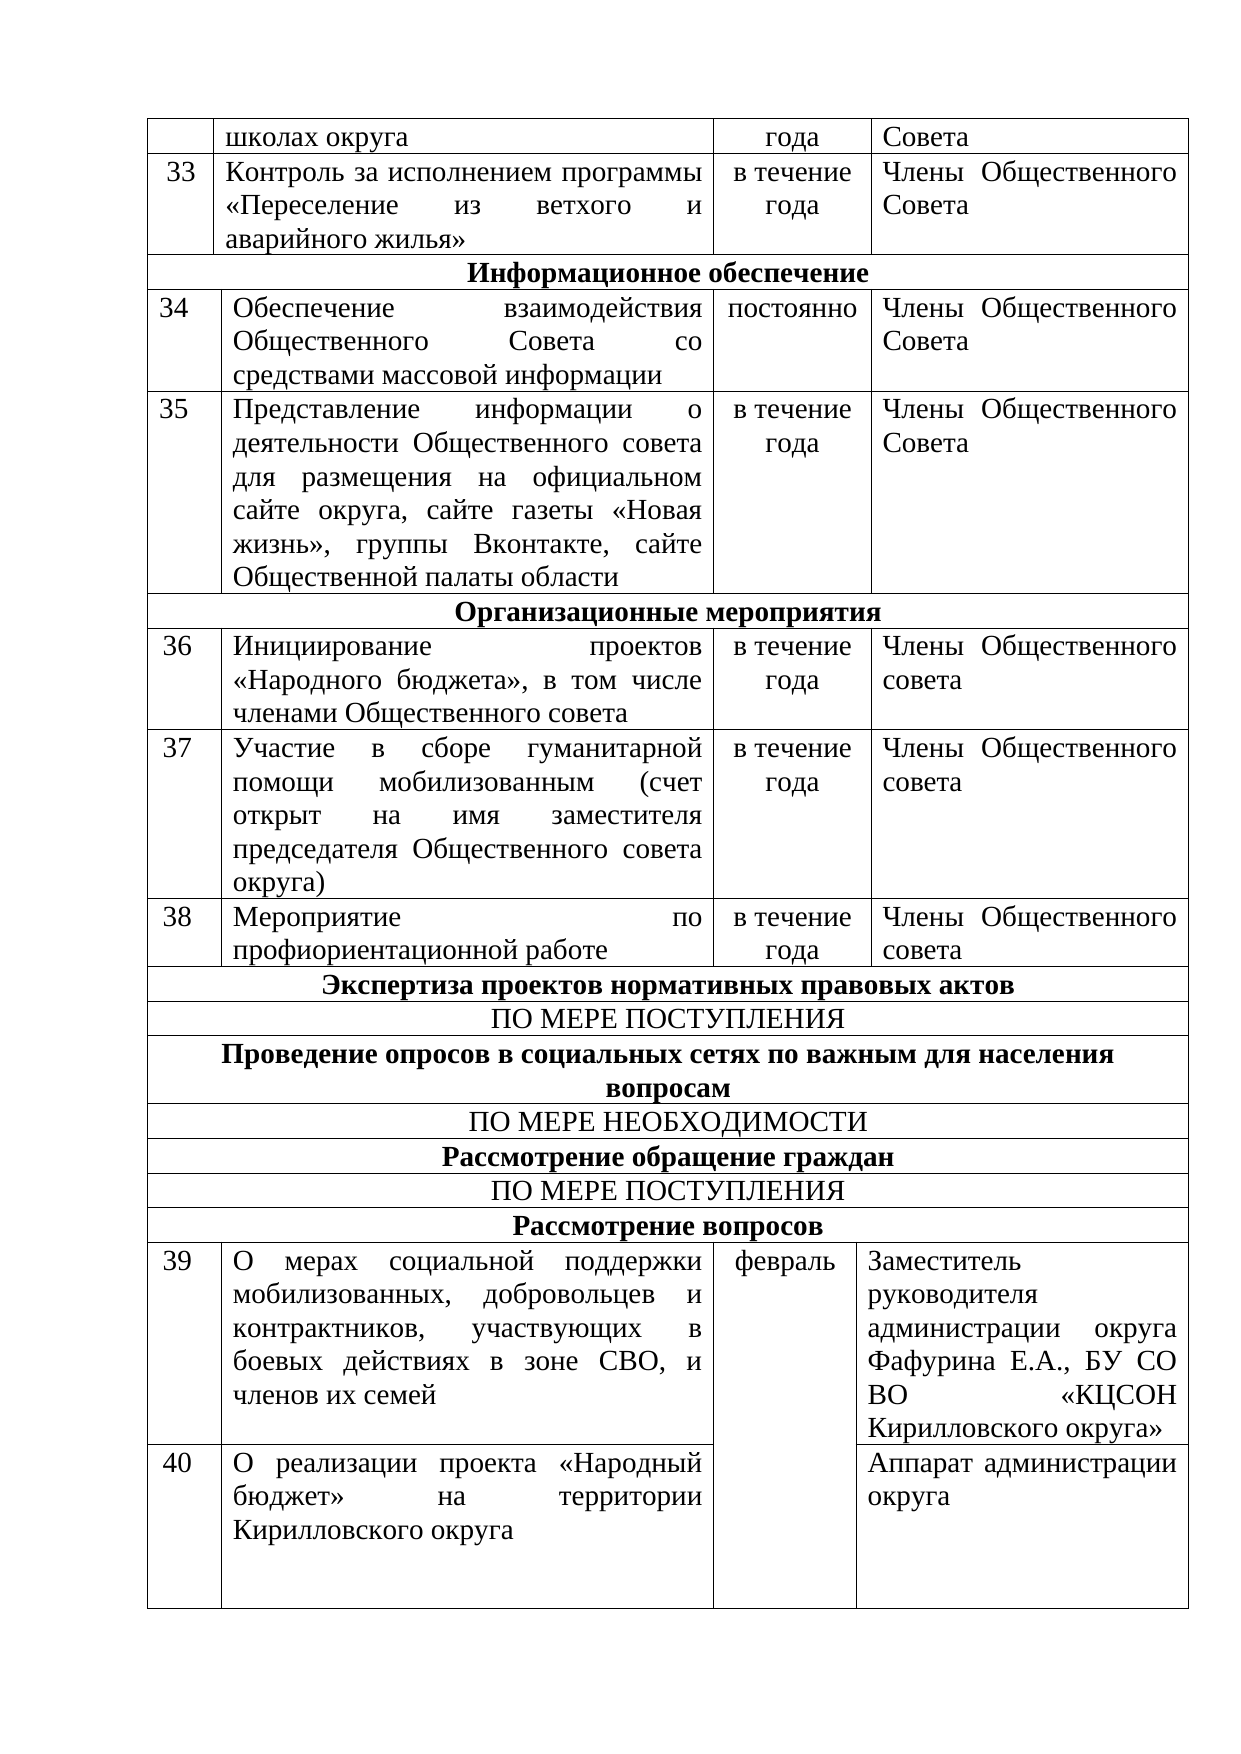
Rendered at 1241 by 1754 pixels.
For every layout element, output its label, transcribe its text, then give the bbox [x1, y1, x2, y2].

table_cell 38 [148, 899, 221, 966]
table_cell Организационные мероприятия [148, 594, 1188, 627]
table_cell Мероприятие по профиориентационной работе [222, 899, 713, 966]
table_cell Члены Общественного совета [872, 899, 1188, 966]
table_cell в течение года [714, 899, 871, 966]
table_cell 35 [148, 392, 221, 593]
table_cell ПО МЕРЕ НЕОБХОДИМОСТИ [148, 1104, 1188, 1138]
table_cell Проведение опросов в социальных сетях по важным для населения вопросам [148, 1036, 1188, 1103]
table_cell Экспертиза проектов нормативных правовых актов [148, 967, 1188, 1001]
table_cell в течение года [714, 392, 871, 593]
table_cell постоянно [714, 290, 871, 391]
table_cell в течение года [714, 154, 871, 254]
table_cell 33 [148, 154, 213, 254]
table_cell ПО МЕРЕ ПОСТУПЛЕНИЯ [148, 1002, 1188, 1035]
table_cell Информационное обеспечение [148, 255, 1188, 289]
table_cell Обеспечение взаимодействия Общественного Совета со средствами массовой информации [222, 290, 713, 391]
table_cell 40 [148, 1445, 221, 1608]
table_cell Члены Общественного Совета [872, 290, 1188, 391]
table_cell в течение года [714, 119, 871, 153]
table_cell Участие в сборе гуманитарной помощи мобилизованным (счет открыт на имя заместителя председателя Общественного совета округа) [222, 730, 713, 898]
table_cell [214, 119, 713, 153]
table_cell Члены Общественного совета [872, 730, 1188, 898]
table_cell 39 [148, 1243, 221, 1444]
table_cell Рассмотрение обращение граждан [148, 1139, 1188, 1172]
table_cell Члены Общественного Совета [872, 154, 1188, 254]
table_cell Рассмотрение вопросов [148, 1208, 1188, 1242]
table_cell Члены Общественного Совета [872, 392, 1188, 593]
table_cell Контроль за исполнением программы «Переселение из ветхого и аварийного жилья» [214, 154, 713, 254]
table_cell Члены Общественного совета [872, 629, 1188, 729]
table_cell Аппарат администрации округа [857, 1445, 1188, 1608]
table_cell Представление информации о деятельности Общественного совета для размещения на официальном сайте округа, сайте газеты «Новая жизнь», группы Вконтакте, сайте Общественной палаты области [222, 392, 713, 593]
table_cell 37 [148, 730, 221, 898]
table_cell Заместитель руководителя администрации округа Фафурина Е.А., БУ СО ВО «КЦСОН Кирилловского округа» [857, 1243, 1188, 1444]
table_cell 32 [148, 119, 213, 153]
table_cell ПО МЕРЕ ПОСТУПЛЕНИЯ [148, 1174, 1188, 1207]
table_cell 36 [148, 629, 221, 729]
table_cell 34 [148, 290, 221, 391]
table_cell февраль [714, 1243, 856, 1608]
table_cell в течение года [714, 629, 871, 729]
table_cell О мерах социальной поддержки мобилизованных, добровольцев и контрактников, участвующих в боевых действиях в зоне СВО, и членов их семей [222, 1243, 713, 1444]
table_cell О реализации проекта «Народный бюджет» на территории Кирилловского округа [222, 1445, 713, 1608]
table_cell в течение года [714, 730, 871, 898]
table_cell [872, 119, 1188, 153]
table_cell Инициирование проектов «Народного бюджета», в том числе членами Общественного совета [222, 629, 713, 729]
